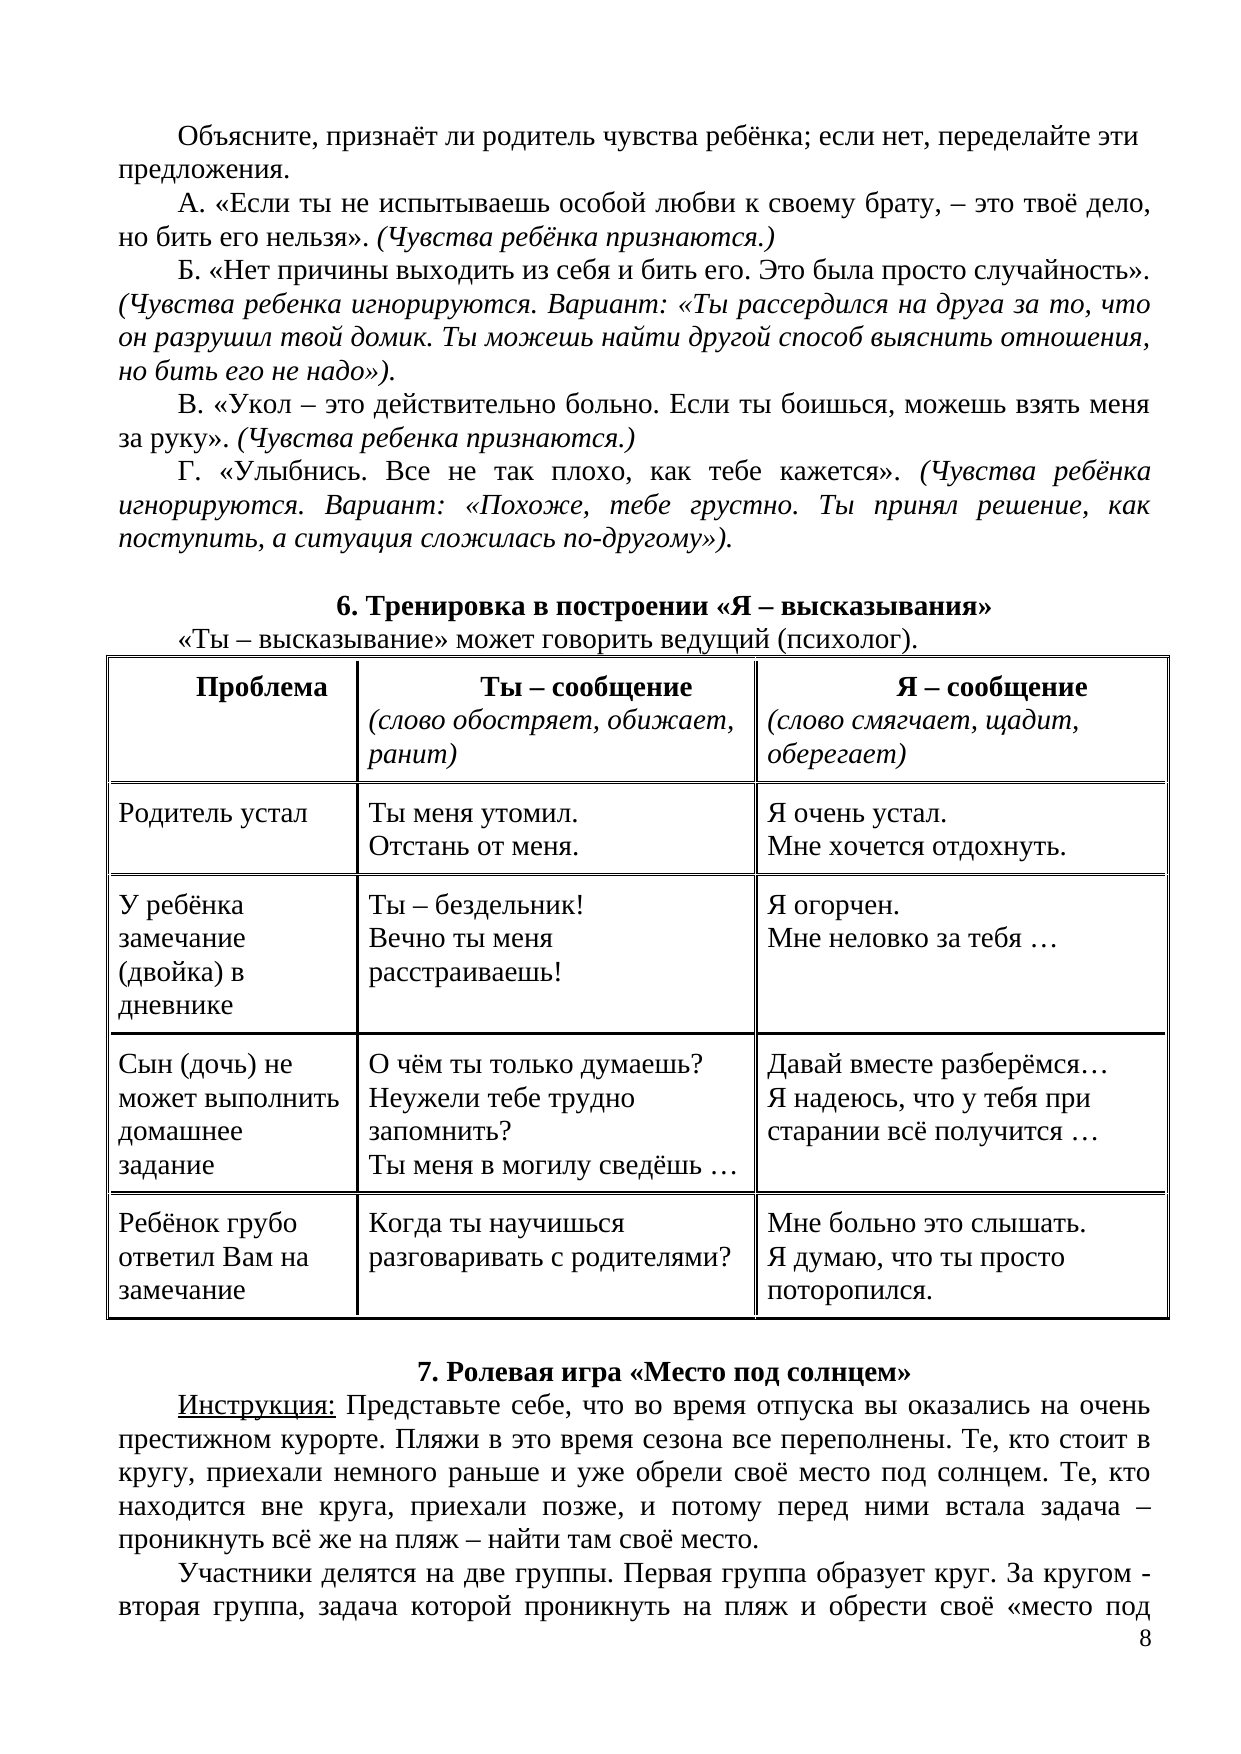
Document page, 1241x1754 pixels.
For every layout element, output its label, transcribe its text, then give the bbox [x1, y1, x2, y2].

table_cell Когда ты научишься разговаривать с родителями? [357, 1191, 756, 1317]
table_cell У ребёнка замечание (двойка) в дневнике [107, 873, 357, 1032]
text Объясните, признаёт ли родитель чувства ребёнка; если нет, переделайте эти предложения. [118, 118, 1152, 185]
text Г. «Улыбнись. Все не так плохо, как тебе кажется». (Чувства ребёнка игнорируются. Вариант: «Похоже, тебе грустно. Ты принял решение, как поступить, а ситуация сложилась по-другому»). [118, 453, 1152, 554]
text Инструкция: Представьте себе, что во время отпуска вы оказались на очень престижном курорте. Пляжи в это время сезона все переполнены. Те, кто стоит в кругу, приехали немного раньше и уже обрели своё место под солнцем. Те, кто находится вне круга, приехали позже, и потому перед ними встала задача – проникнуть всё же на пляж – найти там своё место. [118, 1387, 1152, 1555]
text «Ты – высказывание» может говорить ведущий (психолог). [118, 621, 1152, 655]
table_header Я – сообщение (слово смягчает, щадит, оберегает) [756, 658, 1167, 781]
table_cell Мне больно это слышать. Я думаю, что ты просто поторопился. [756, 1191, 1167, 1317]
table_cell Ты меня утомил. Отстань от меня. [359, 784, 754, 873]
text В. «Укол – это действительно больно. Если ты боишься, можешь взять меня за руку». (Чувства ребенка признаются.) [118, 386, 1152, 453]
text Б. «Нет причины выходить из себя и бить его. Это была просто случайность». (Чувства ребенка игнорируются. Вариант: «Ты рассердился на друга за то, что он разрушил твой домик. Ты можешь найти другой способ выяснить отношения, но бить его не надо»). [118, 252, 1152, 386]
table_cell Давай вместе разберёмся… Я надеюсь, что у тебя при старании всё получится … [758, 1032, 1167, 1191]
text А. «Если ты не испытываешь особой любви к своему брату, – это твоё дело, но бить его нельзя». (Чувства ребёнка признаются.) [118, 185, 1152, 252]
table_header Проблема [109, 658, 357, 781]
text 6. Тренировка в построении «Я – высказывания» [118, 588, 1152, 621]
table_cell Родитель устал [107, 781, 357, 873]
table_cell О чём ты только думаешь? Неужели тебе трудно запомнить? Ты меня в могилу сведёшь … [359, 1035, 754, 1191]
table_header Ты – сообщение (слово обостряет, обижает, ранит) [357, 656, 756, 781]
table_cell Сын (дочь) не может выполнить домашнее задание [109, 1032, 356, 1191]
table_cell Ты – бездельник! Вечно ты меня расстраиваешь! [359, 876, 754, 1032]
table_cell Я огорчен. Мне неловко за тебя … [756, 873, 1168, 1032]
table_cell Я очень устал. Мне хочется отдохнуть. [756, 781, 1168, 873]
text 7. Ролевая игра «Место под солнцем» [118, 1354, 1152, 1387]
table_cell Ребёнок грубо ответил Вам на замечание [109, 1191, 357, 1317]
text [118, 1555, 1152, 1622]
